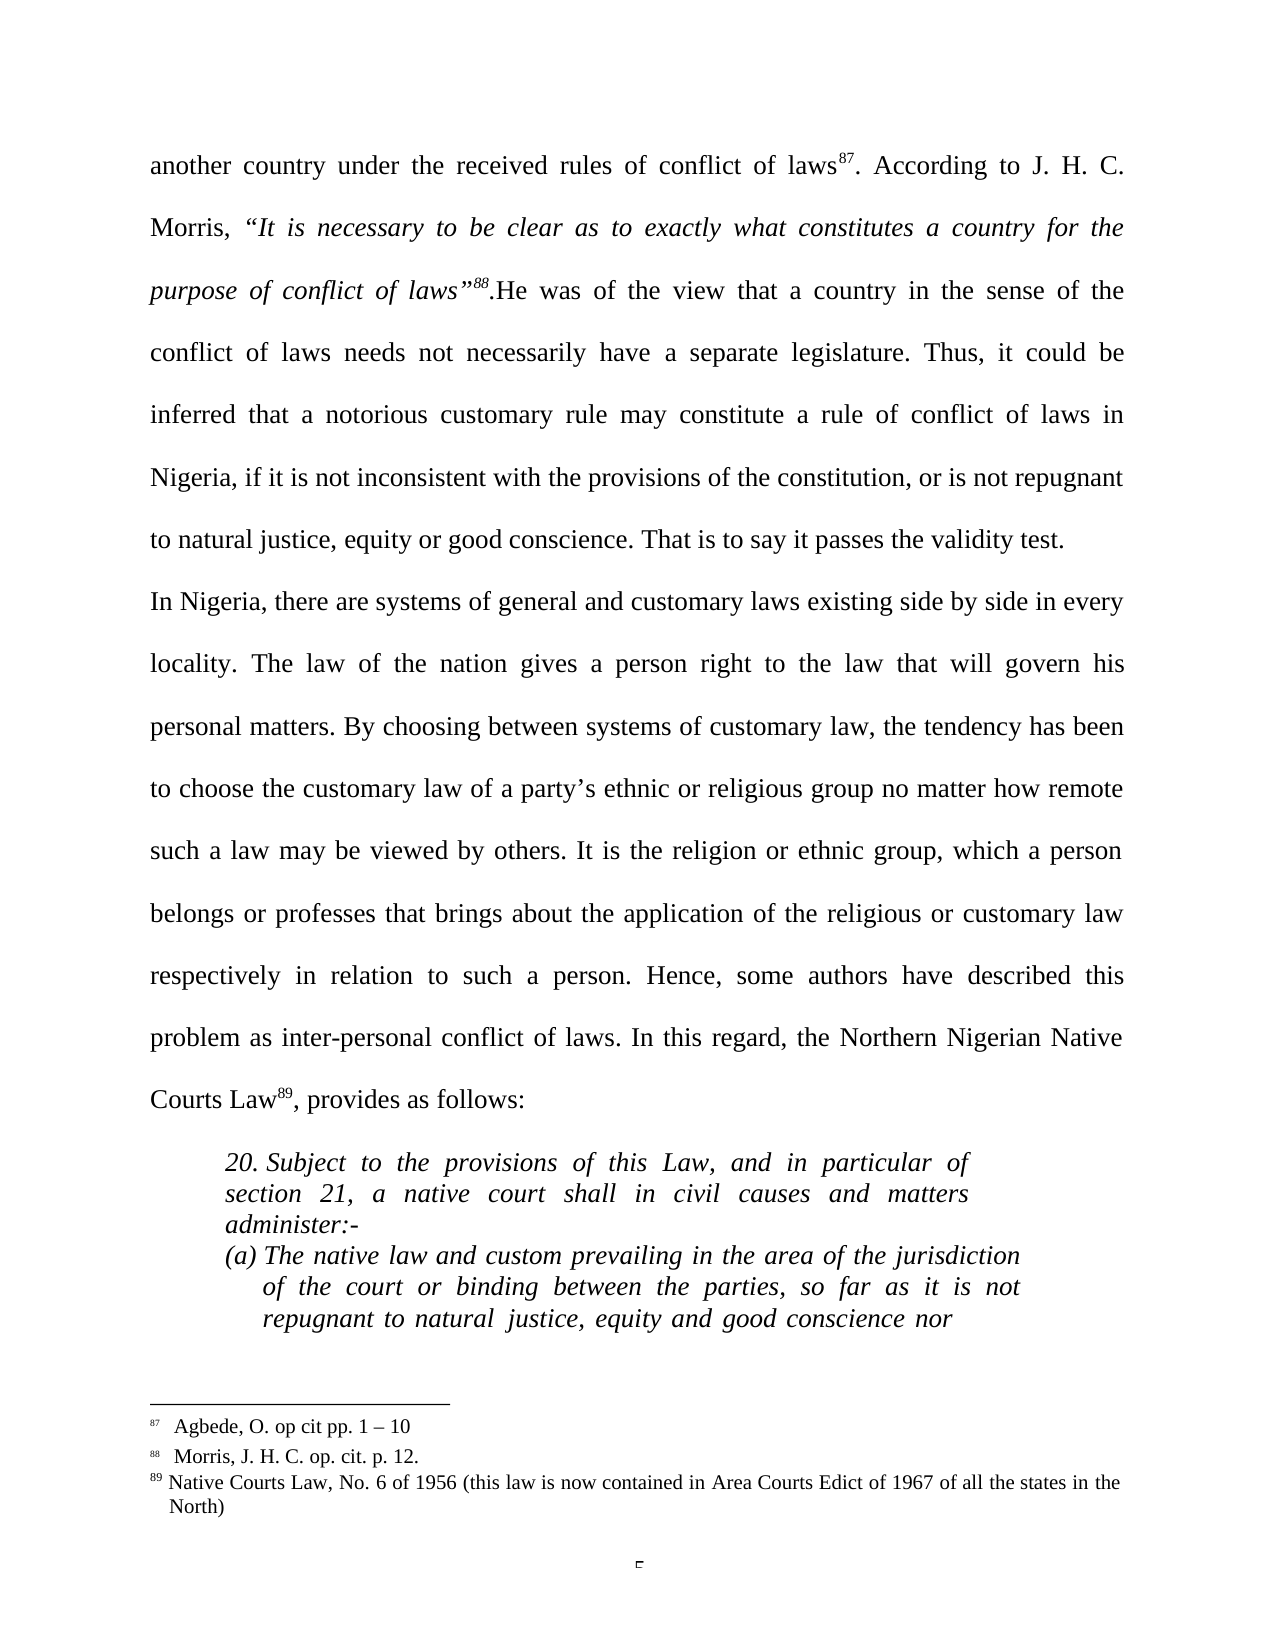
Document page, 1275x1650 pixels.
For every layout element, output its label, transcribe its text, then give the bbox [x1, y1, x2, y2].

list Morris, J. H. C. op. cit. p. 12. [150, 1439, 1154, 1470]
text another country under the received rules of conflict of laws87. According to J. H. C. Morris, “It is necessary to be clear as to exactly what constitutes a country for the purpose of conflict of laws”88.He was of the view that a country in the sense of the conflict of laws needs not necessarily have a separate legislature. Thus, it could be inferred that a notorious customary rule may constitute a rule of conflict of laws in Nigeria, if it is not inconsistent with the provisions of the constitution, or is not repugnant to natural justice, equity or good conscience. That is to say it passes the validity test. [150, 149, 1125, 554]
list Subject to the provisions of this Law, and in particular of section 21, a native court shall in civil causes and matters administer:- [225, 1146, 968, 1239]
text (a) The native law and custom prevailing in the area of the jurisdiction of the court or binding between the parties, so far as it is not repugnant to natural justice, equity and good conscience nor [225, 1239, 1021, 1333]
list Agbede, O. op cit pp. 1 – 10 [150, 1404, 1154, 1439]
text In Nigeria, there are systems of general and customary laws existing side by side in every locality. The law of the nation gives a person right to the law that will govern his personal matters. By choosing between systems of customary law, the tendency has been to choose the customary law of a party’s ethnic or religious group no matter how remote such a law may be viewed by others. It is the religion or ethnic group, which a person belongs or professes that brings about the application of the religious or customary law respectively in relation to such a person. Hence, some authors have described this problem as inter-personal conflict of laws. In this regard, the Northern Nigerian Native Courts Law89, provides as follows: [150, 585, 1125, 1115]
text 89 Native Courts Law, No. 6 of 1956 (this law is now contained in Area Courts Edict of 1967 of all the states in the North) [150, 1470, 1154, 1518]
